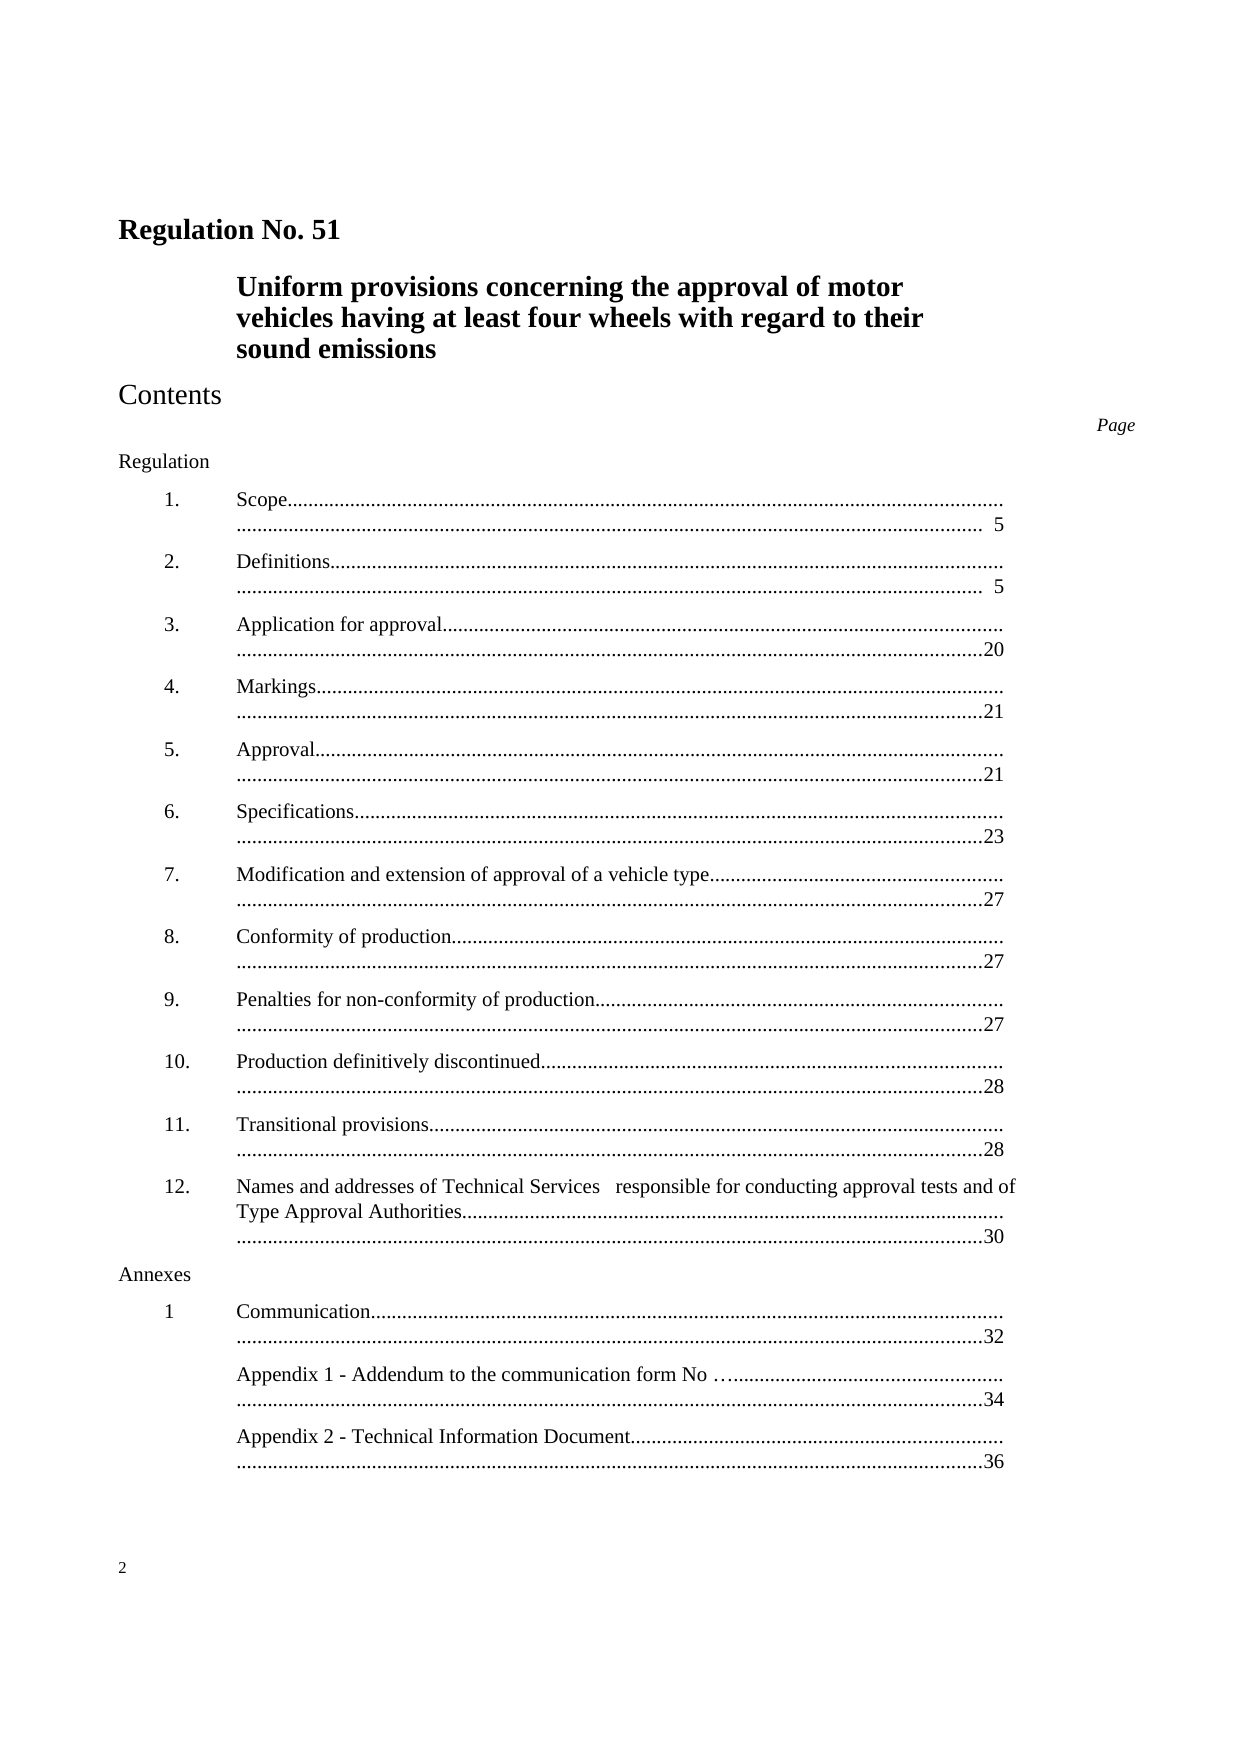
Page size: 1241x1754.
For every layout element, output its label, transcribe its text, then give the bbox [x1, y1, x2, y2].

text 1. Scope 5 [118, 486, 1122, 536]
text Uniform provisions concerning the approval of motor vehicles having at least four wheels with regard to their sound emissions [118, 271, 1004, 365]
text 2. Definitions 5 [118, 548, 1122, 598]
text 4. Markings 21 [118, 673, 1122, 723]
text 12. Names and addresses of Technical Services responsible for conducting approval tests and of Type Approval Authorities 30 [118, 1173, 1122, 1248]
text 7. Modification and extension of approval of a vehicle type 27 [118, 861, 1122, 911]
text Appendix 1 - Addendum to the communication form No … 34 [118, 1361, 1122, 1411]
text 10. Production definitively discontinued 28 [118, 1048, 1122, 1098]
text 5. Approval 21 [118, 736, 1122, 786]
text Appendix 2 - Technical Information Document 36 [118, 1423, 1122, 1473]
text Regulation No. 51 [118, 215, 1004, 246]
text 6. Specifications 23 [118, 798, 1122, 848]
text 8. Conformity of production 27 [118, 923, 1122, 973]
text 11. Transitional provisions 28 [118, 1111, 1122, 1161]
text Regulation [118, 448, 1122, 473]
text Page [148, 411, 1122, 436]
text Contents [118, 377, 1122, 411]
text 3. Application for approval 20 [118, 611, 1122, 661]
text 1 Communication 32 [118, 1298, 1122, 1348]
text Annexes [118, 1261, 1122, 1286]
text 9. Penalties for non-conformity of production 27 [118, 986, 1122, 1036]
